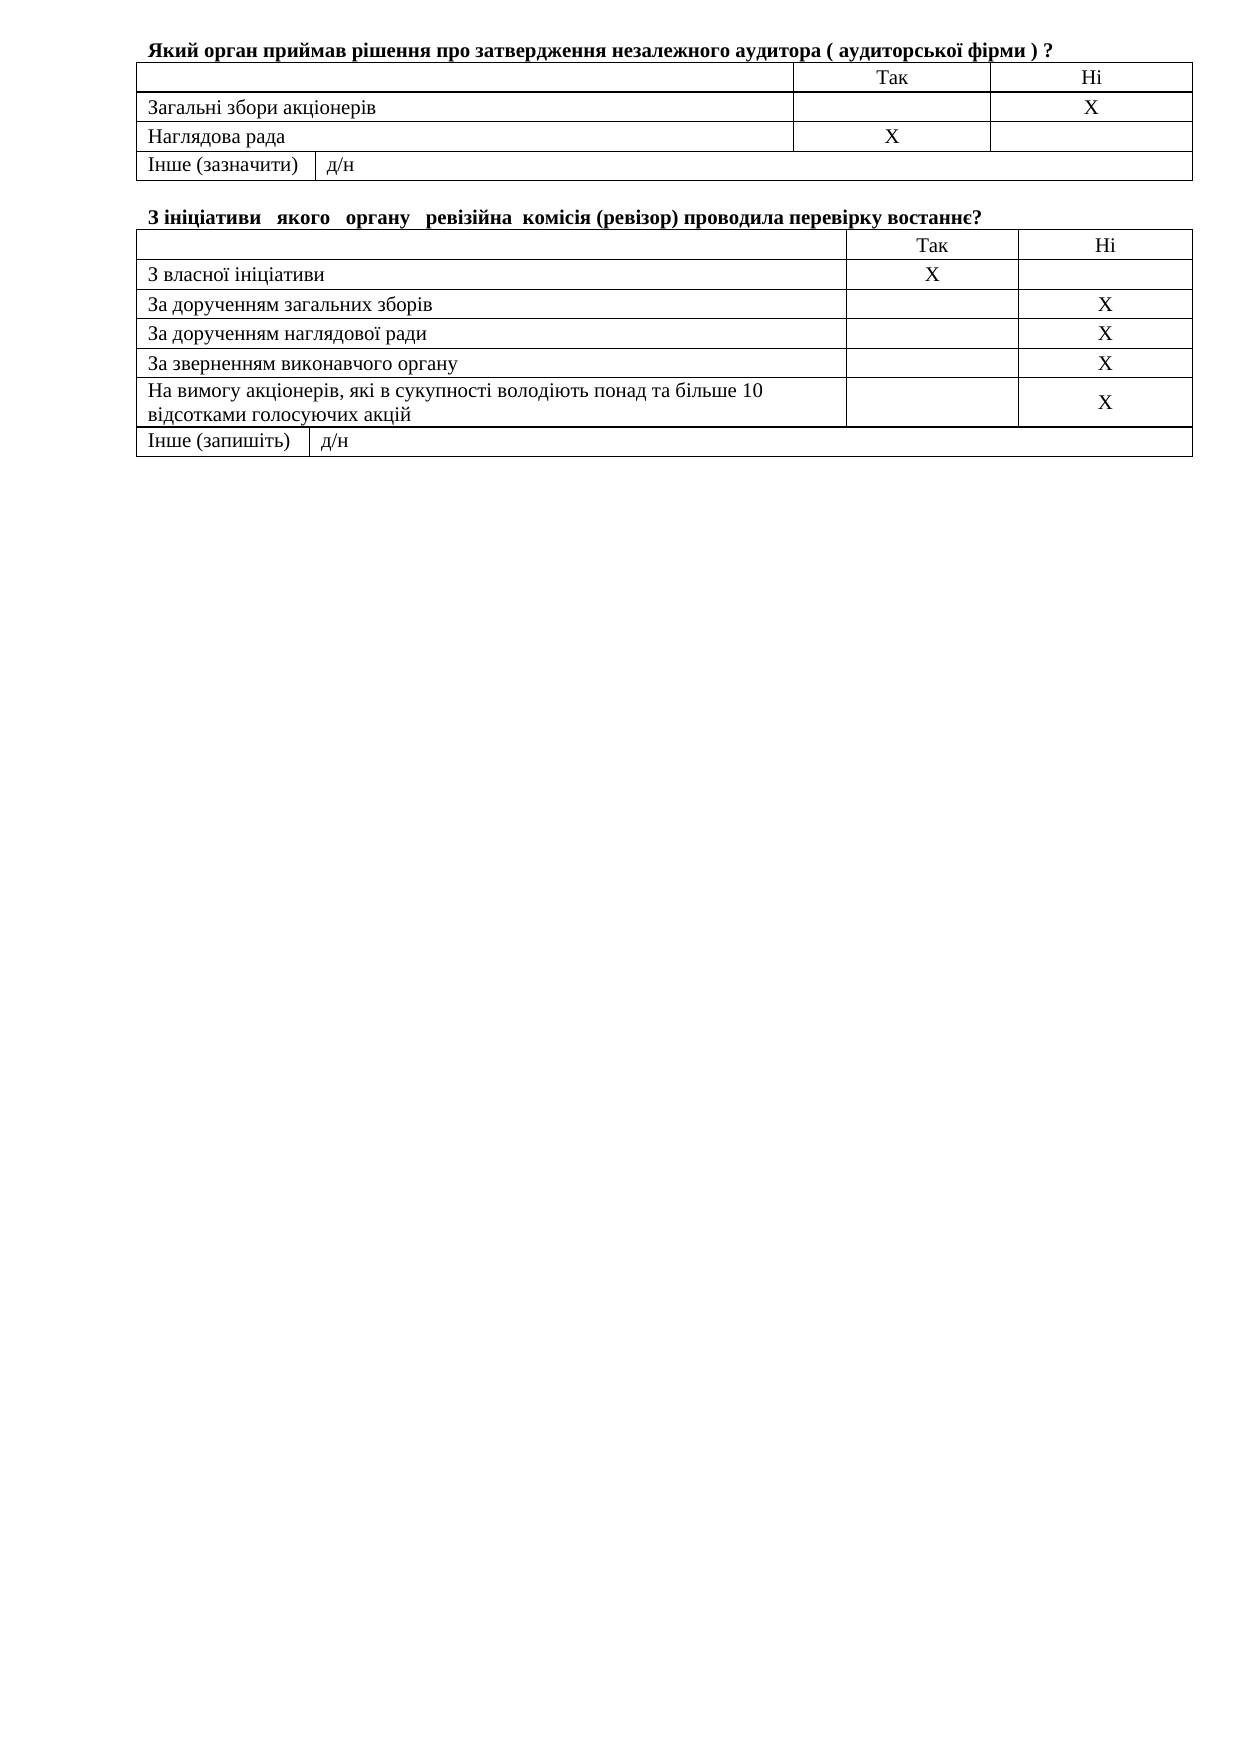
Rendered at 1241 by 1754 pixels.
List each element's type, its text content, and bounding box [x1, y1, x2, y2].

table_header Ні [991, 63, 1192, 91]
table_header Так [847, 230, 1018, 259]
table_cell Інше (зазначити) [137, 152, 315, 180]
table_cell [847, 349, 1018, 377]
table_cell З власної ініціативи [137, 260, 846, 288]
table_cell X [1019, 319, 1192, 348]
text З ініціативи якого органу ревізійна комісія (ревізор) проводила перевірку востаннє? [148, 205, 1181, 229]
table_cell [847, 319, 1018, 348]
table_cell На вимогу акціонерів, які в сукупності володіють понад та більше 10 відсотками голосуючих акцій [137, 378, 846, 426]
table_cell X [1019, 378, 1192, 426]
table_cell д/н [310, 428, 1192, 456]
table_cell Загальні збори акціонерів [137, 93, 793, 121]
table_cell За дорученням загальних зборів [137, 290, 846, 318]
table_header [137, 63, 793, 91]
table_cell X [1019, 349, 1192, 377]
table_header [137, 230, 846, 259]
text Який орган приймав рішення про затвердження незалежного аудитора ( аудиторської фірми ) ? [148, 38, 1181, 62]
table_cell X [794, 122, 990, 151]
table_cell За дорученням наглядової ради [137, 319, 846, 348]
table_cell [847, 378, 1018, 426]
table_cell [794, 93, 990, 121]
table_cell X [991, 93, 1192, 121]
table_cell За зверненням виконавчого органу [137, 349, 846, 377]
table_header Так [794, 63, 990, 91]
table_cell X [847, 260, 1018, 288]
table_cell X [1019, 290, 1192, 318]
table_cell Наглядова рада [137, 122, 793, 151]
table_cell [847, 290, 1018, 318]
table_cell [1019, 260, 1192, 288]
table_cell д/н [316, 152, 1192, 180]
table_cell [991, 122, 1192, 151]
table_cell Інше (запишіть) [137, 428, 309, 456]
table_header Ні [1019, 230, 1192, 259]
